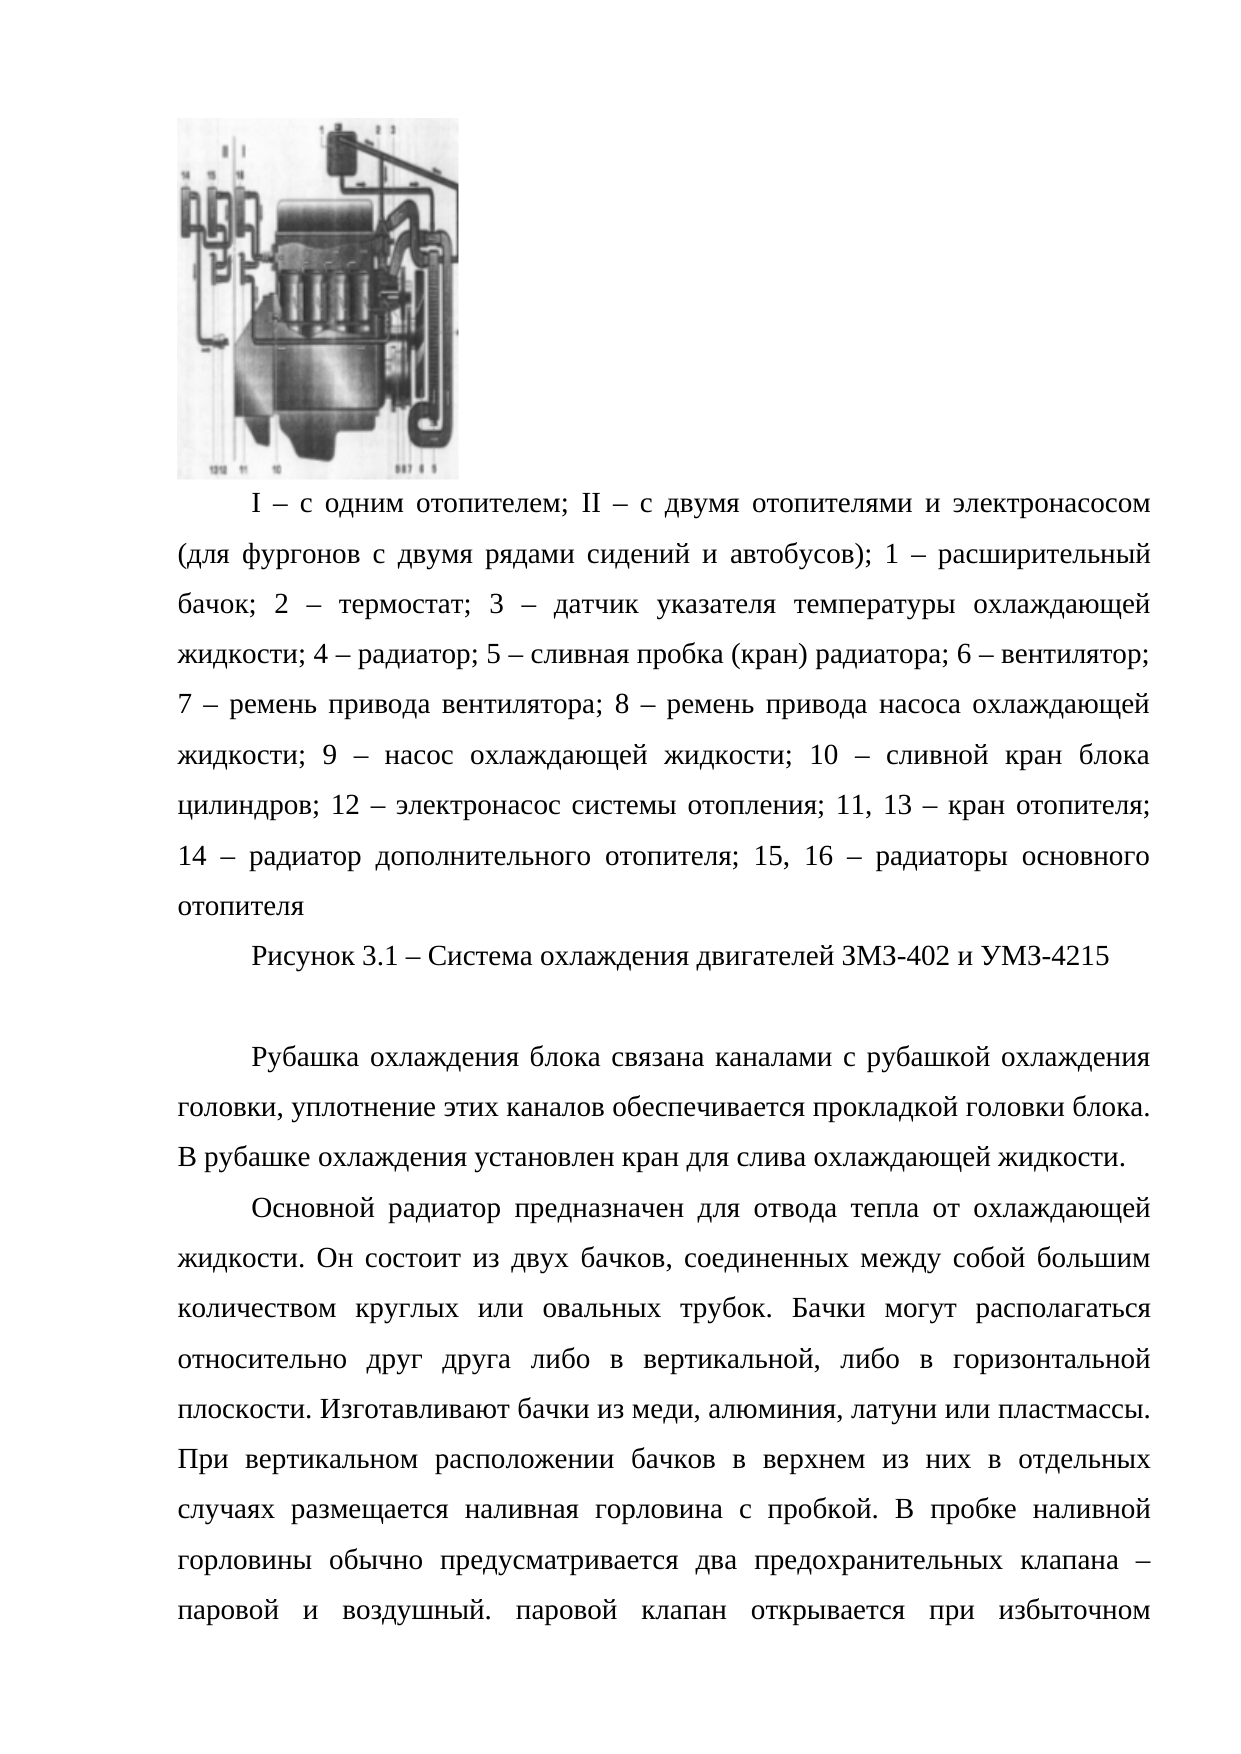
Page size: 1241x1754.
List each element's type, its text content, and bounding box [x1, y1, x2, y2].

text I – с одним отопителем; II – с двумя отопителями и электронасосом (для фургонов с двумя рядами сидений и автобусов); 1 – расширительный бачок; 2 – термостат; 3 – датчик указателя температуры охлаждающей жидкости; 4 – радиатор; 5 – сливная пробка (кран) радиатора; 6 – вентилятор; 7 – ремень привода вентилятора; 8 – ремень привода насоса охлаждающей жидкости; 9 – насос охлаждающей жидкости; 10 – сливной кран блока цилиндров; 12 – электронасос системы отопления; 11, 13 – кран отопителя; 14 – радиатор дополнительного отопителя; 15, 16 – радиаторы основного отопителя [177, 485, 1152, 921]
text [177, 1190, 1152, 1626]
text Рисунок 3.1 – Система охлаждения двигателей ЗМЗ-402 и УМЗ-4215 [177, 938, 1152, 972]
text Рубашка охлаждения блока связана каналами с рубашкой охлаждения головки, уплотнение этих каналов обеспечивается прокладкой головки блока. В рубашке охлаждения установлен кран для слива охлаждающей жидкости. [177, 1039, 1152, 1173]
picture [177, 118, 465, 486]
